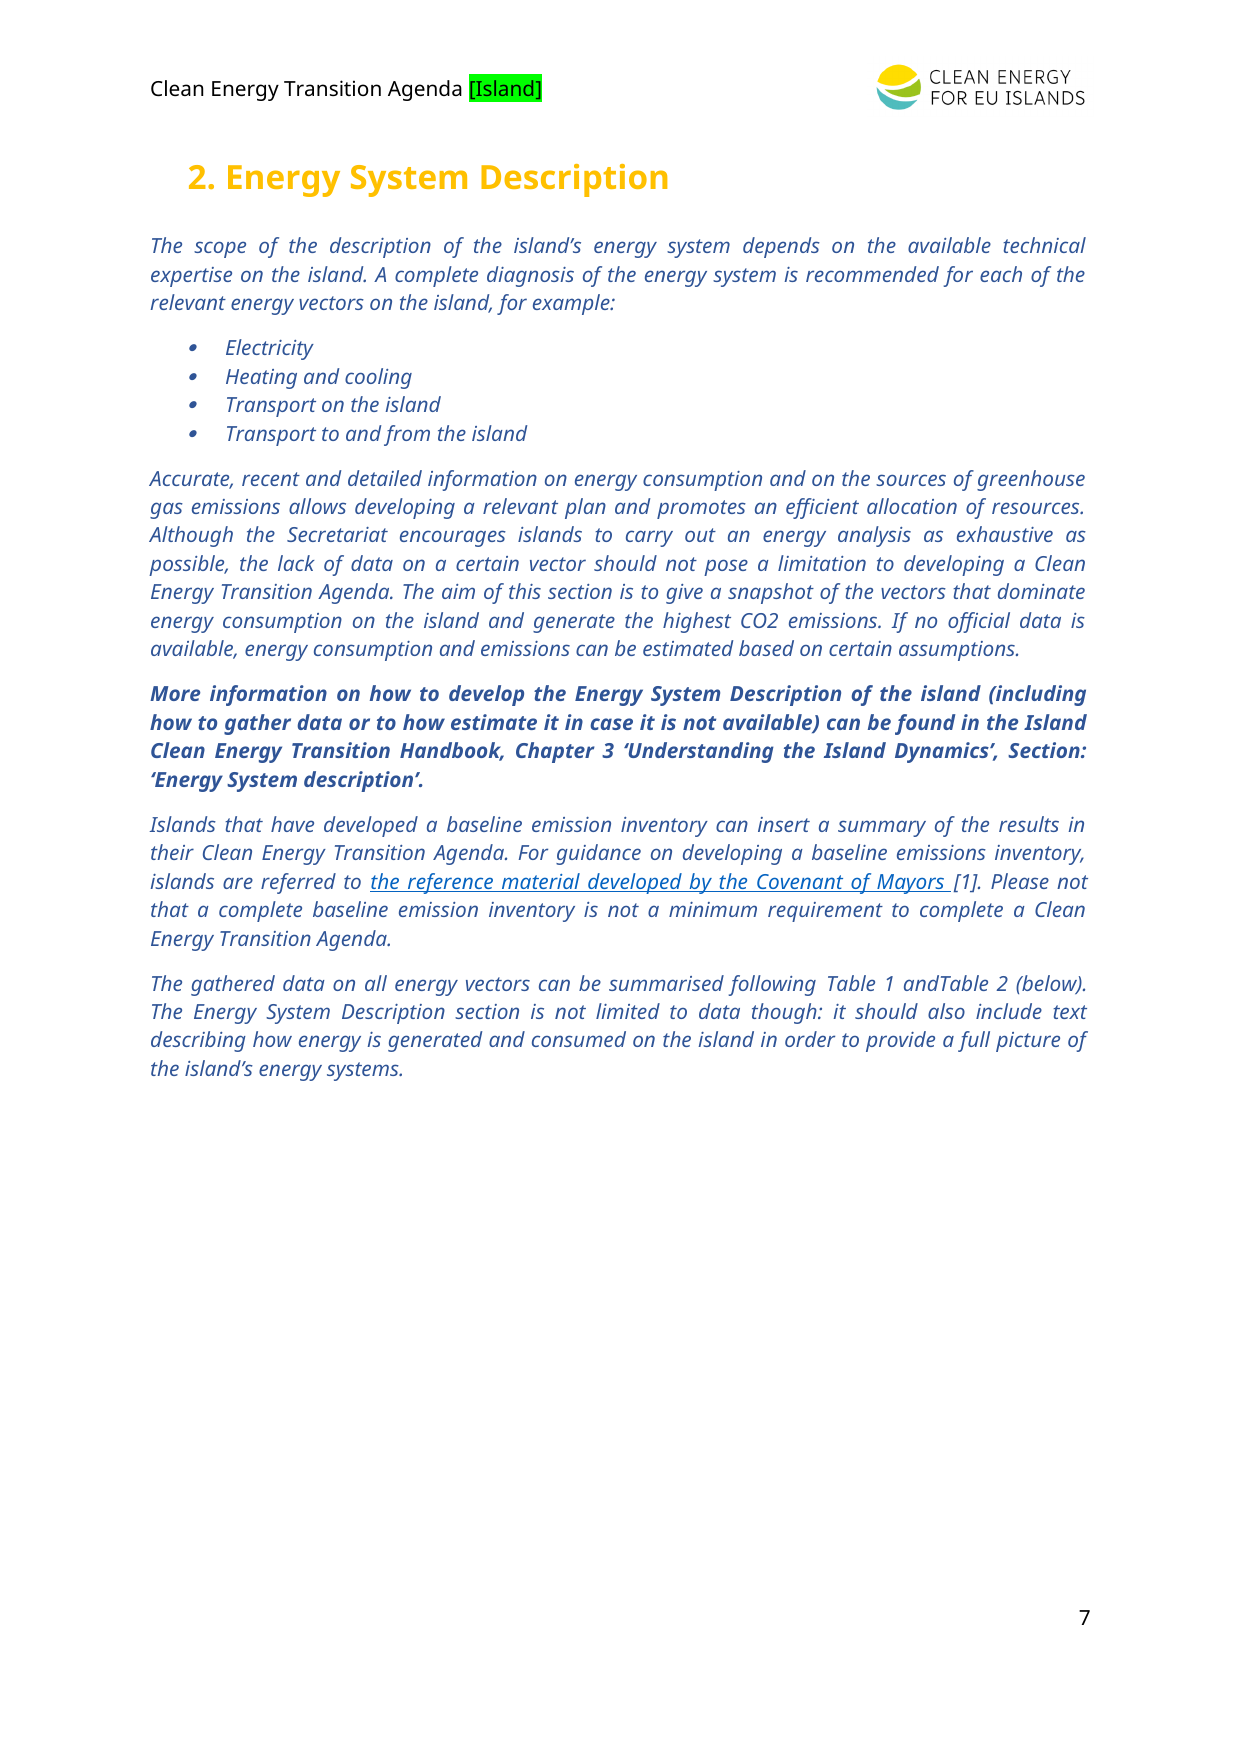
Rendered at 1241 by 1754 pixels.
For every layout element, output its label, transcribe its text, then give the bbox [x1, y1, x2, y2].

list Electricity [187, 333, 1090, 362]
list Transport to and from the island [187, 419, 1090, 447]
text More information on how to develop the Energy System Description of the island (including how to gather data or to how estimate it in case it is not available) can be found in the Island Clean Energy Transition Handbook, Chapter 3 ‘Understanding the Island Dynamics’, Section: ‘Energy System description’. [150, 679, 1090, 793]
list Transport on the island [187, 390, 1090, 419]
list Heating and cooling [187, 362, 1090, 390]
text The scope of the description of the island’s energy system depends on the available technical expertise on the island. A complete diagnosis of the energy system is recommended for each of the relevant energy vectors on the island, for example: [150, 231, 1090, 317]
subtitle Energy System Description [187, 154, 1090, 199]
text Accurate, recent and detailed information on energy consumption and on the sources of greenhouse gas emissions allows developing a relevant plan and promotes an efficient allocation of resources. Although the Secretariat encourages islands to carry out an energy analysis as exhaustive as possible, the lack of data on a certain vector should not pose a limitation to developing a Clean Energy Transition Agenda. The aim of this section is to give a snapshot of the vectors that dominate energy consumption on the island and generate the highest CO2 emissions. If no official data is available, energy consumption and emissions can be estimated based on certain assumptions. [150, 464, 1090, 663]
text Islands that have developed a baseline emission inventory can insert a summary of the results in their Clean Energy Transition Agenda. For guidance on developing a baseline emissions inventory, islands are referred to the reference material developed by the Covenant of Mayors [1]. Please not that a complete baseline emission inventory is not a minimum requirement to complete a Clean Energy Transition Agenda. [150, 810, 1090, 952]
picture [867, 56, 1094, 117]
text The gathered data on all energy vectors can be summarised following Tables 1 and 2 (below). The Energy System Description section is not limited to data though: it should also include text describing how energy is generated and consumed on the island in order to provide a full picture of the island’s energy systems. [150, 969, 1090, 1082]
